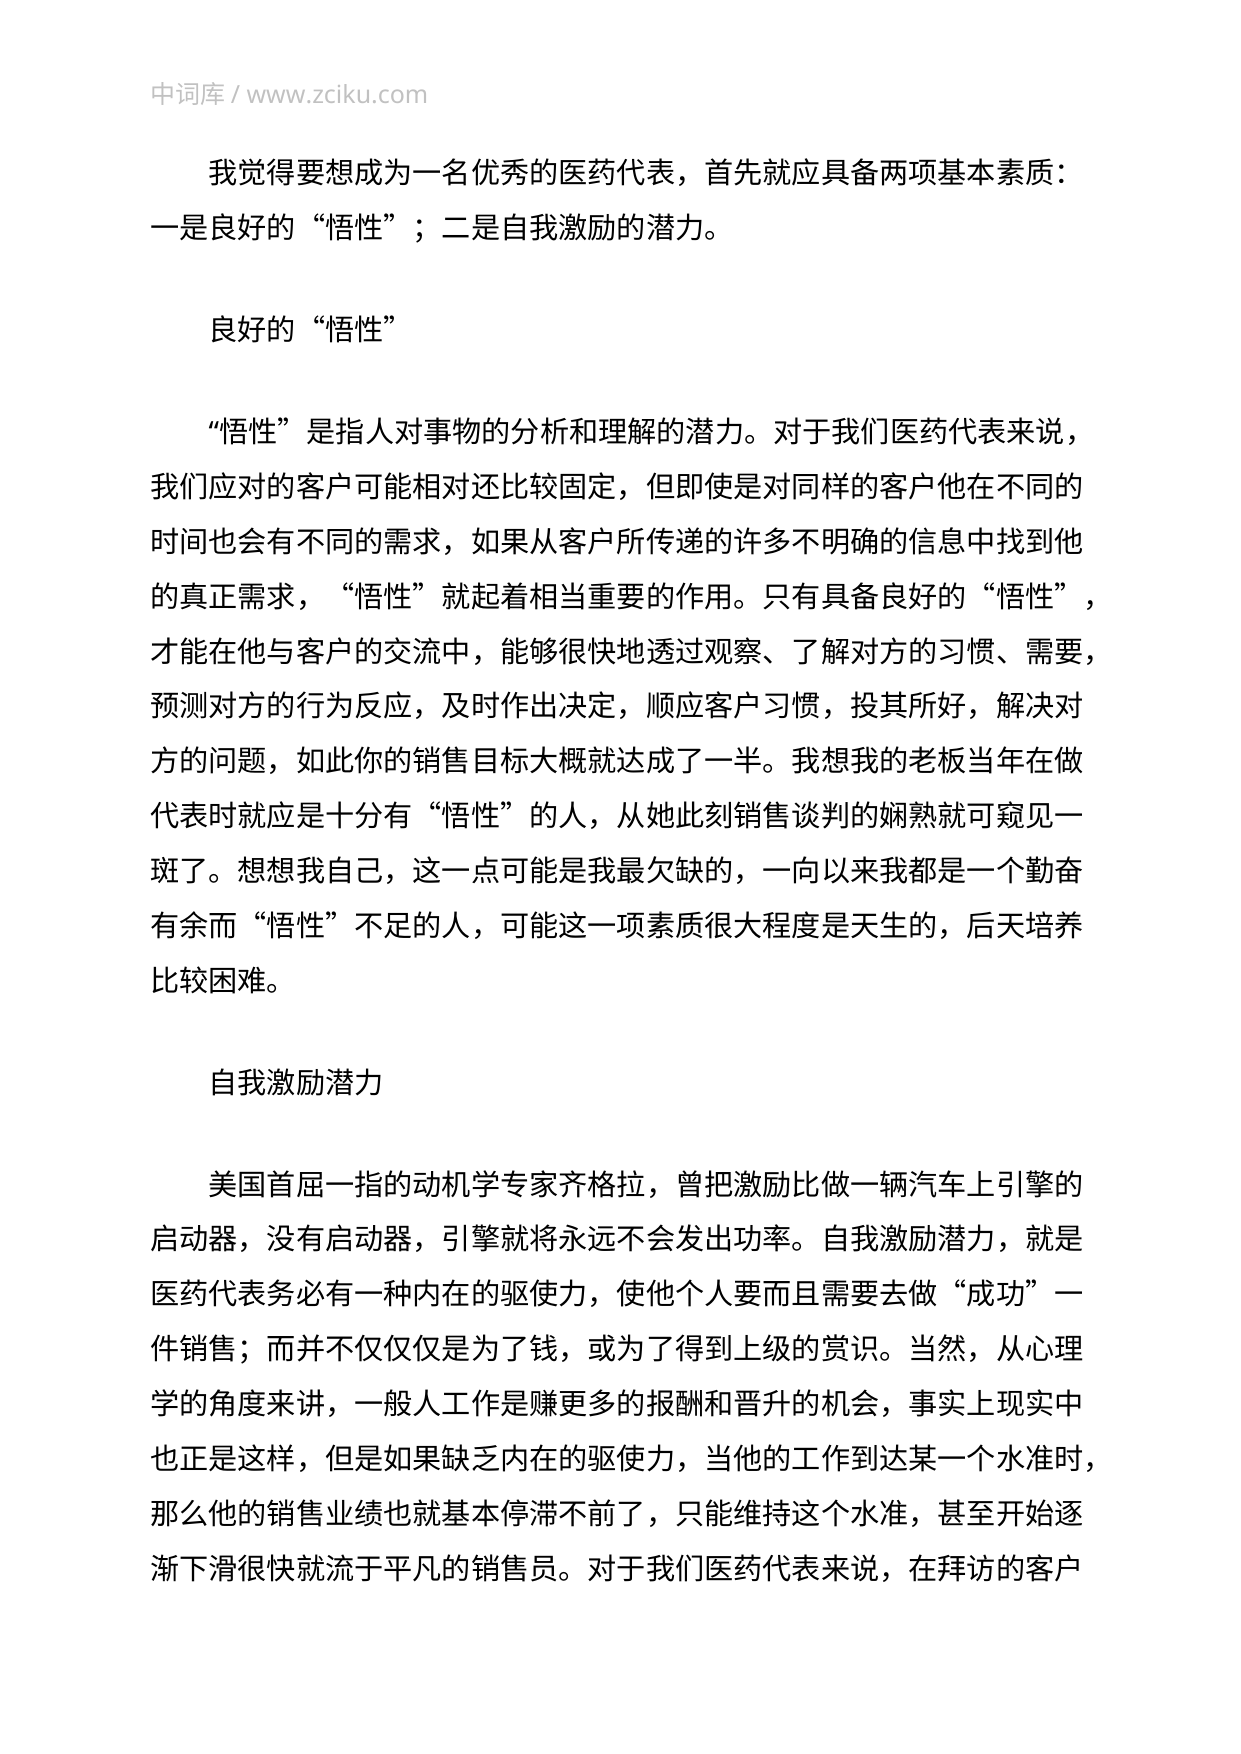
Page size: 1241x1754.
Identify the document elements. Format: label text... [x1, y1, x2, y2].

text 自我激励潜力 [150, 1059, 1090, 1102]
text 良好的“悟性” [150, 307, 1090, 349]
text 我觉得要想成为一名优秀的医药代表，首先就应具备两项基本素质：一是良好的“悟性”；二是自我激励的潜力。 [150, 150, 1090, 247]
text “悟性”是指人对事物的分析和理解的潜力。对于我们医药代表来说，我们应对的客户可能相对还比较固定，但即使是对同样的客户他在不同的时间也会有不同的需求，如果从客户所传递的许多不明确的信息中找到他的真正需求，“悟性”就起着相当重要的作用。只有具备良好的“悟性”，才能在他与客户的交流中，能够很快地透过观察、了解对方的习惯、需要，预测对方的行为反应，及时作出决定，顺应客户习惯，投其所好，解决对方的问题，如此你的销售目标大概就达成了一半。我想我的老板当年在做代表时就应是十分有“悟性”的人，从她此刻销售谈判的娴熟就可窥见一斑了。想想我自己，这一点可能是我最欠缺的，一向以来我都是一个勤奋有余而“悟性”不足的人，可能这一项素质很大程度是天生的，后天培养比较困难。 [150, 408, 1090, 1000]
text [150, 1161, 1090, 1588]
